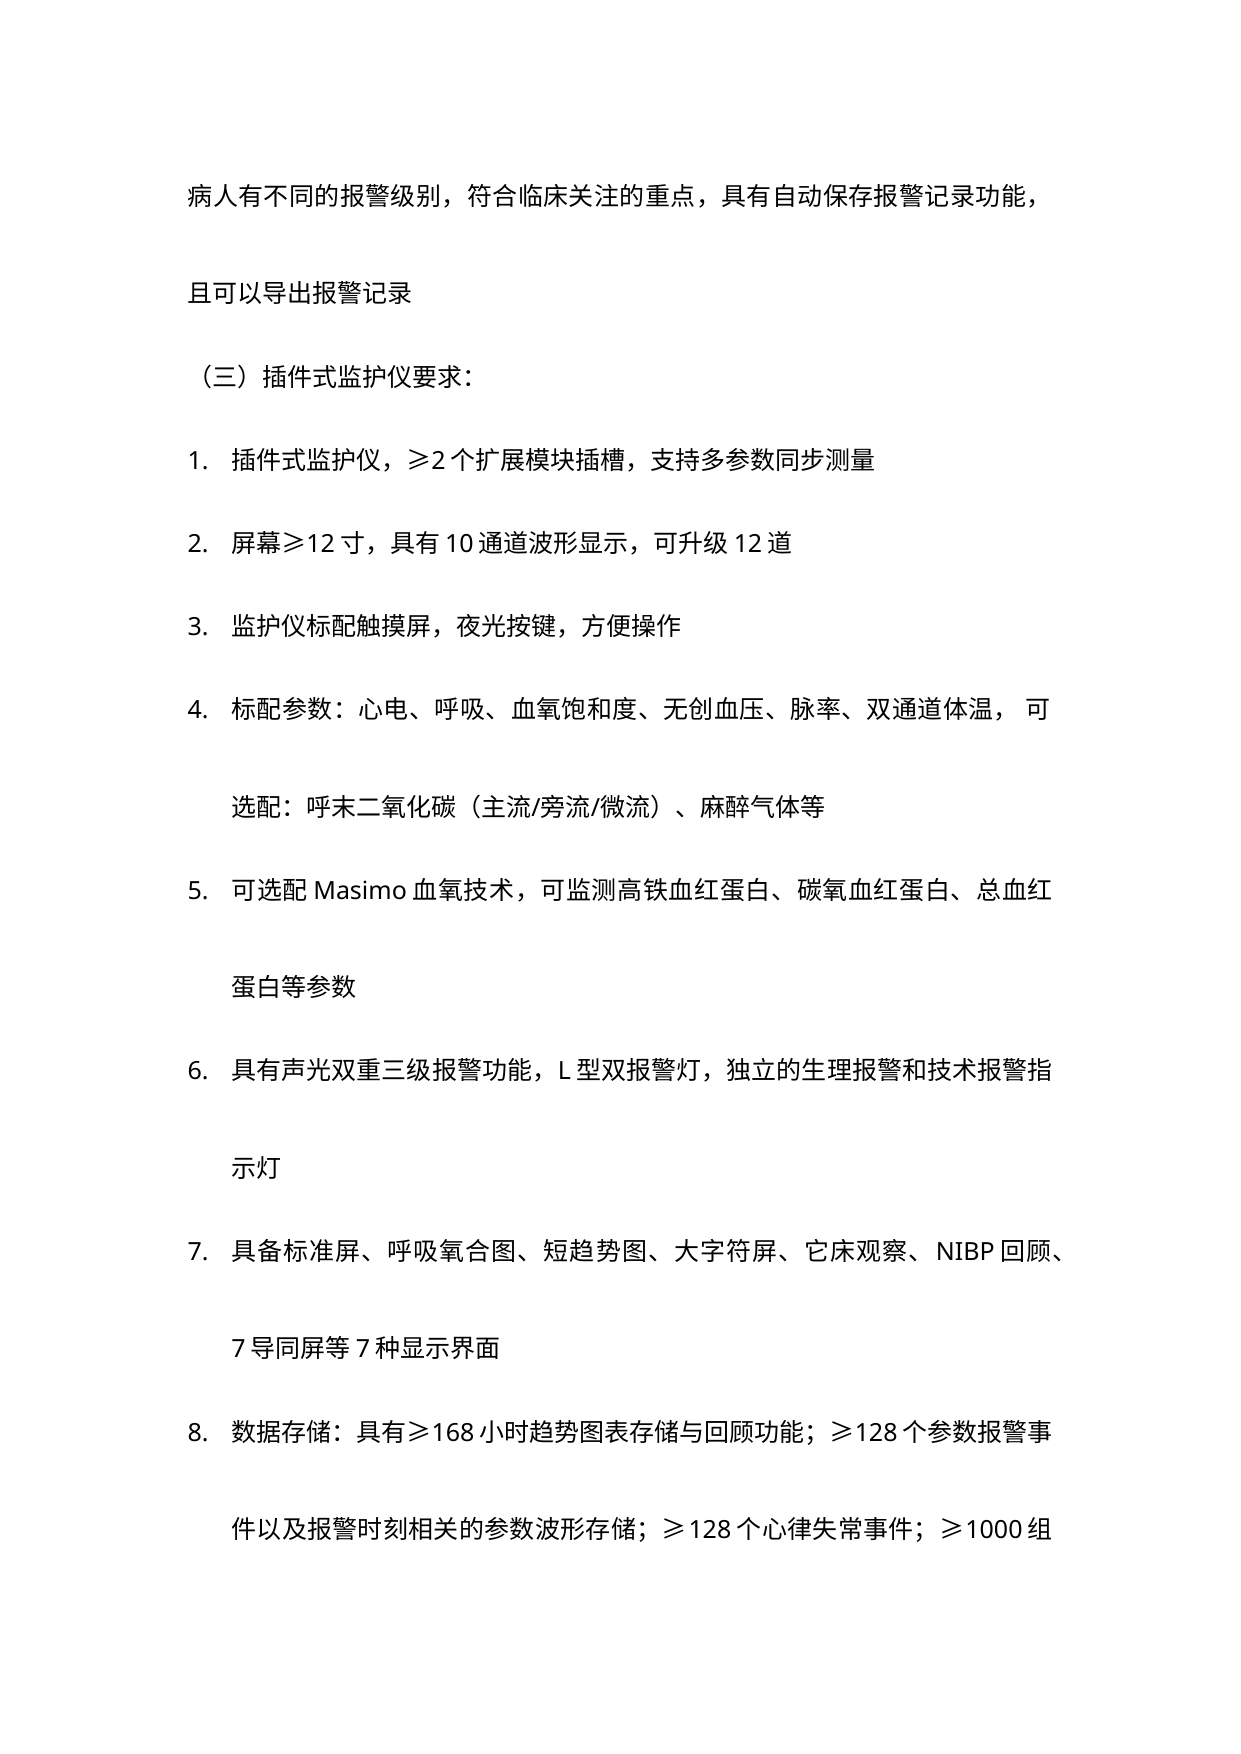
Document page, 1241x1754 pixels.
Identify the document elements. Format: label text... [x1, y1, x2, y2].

list 屏幕≥12寸，具有10通道波形显示，可升级12道 [187, 509, 1053, 574]
list 具有声光双重三级报警功能，L型双报警灯，独立的生理报警和技术报警指示灯 [187, 1036, 1053, 1199]
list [187, 1398, 1053, 1560]
text （三）插件式监护仪要求： [187, 343, 1053, 408]
list 具备标准屏、呼吸氧合图、短趋势图、大字符屏、它床观察、NIBP回顾、7导同屏等7种显示界面 [187, 1217, 1053, 1379]
list 标配参数：心电、呼吸、血氧饱和度、无创血压、脉率、双通道体温， 可选配：呼末二氧化碳（主流/旁流/微流）、麻醉气体等 [187, 675, 1053, 838]
list 可选配Masimo血氧技术，可监测高铁血红蛋白、碳氧血红蛋白、总血红蛋白等参数 [187, 856, 1053, 1018]
list 插件式监护仪，≥2个扩展模块插槽，支持多参数同步测量 [187, 426, 1053, 491]
list 监护仪标配触摸屏，夜光按键，方便操作 [187, 592, 1053, 657]
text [187, 162, 1053, 324]
